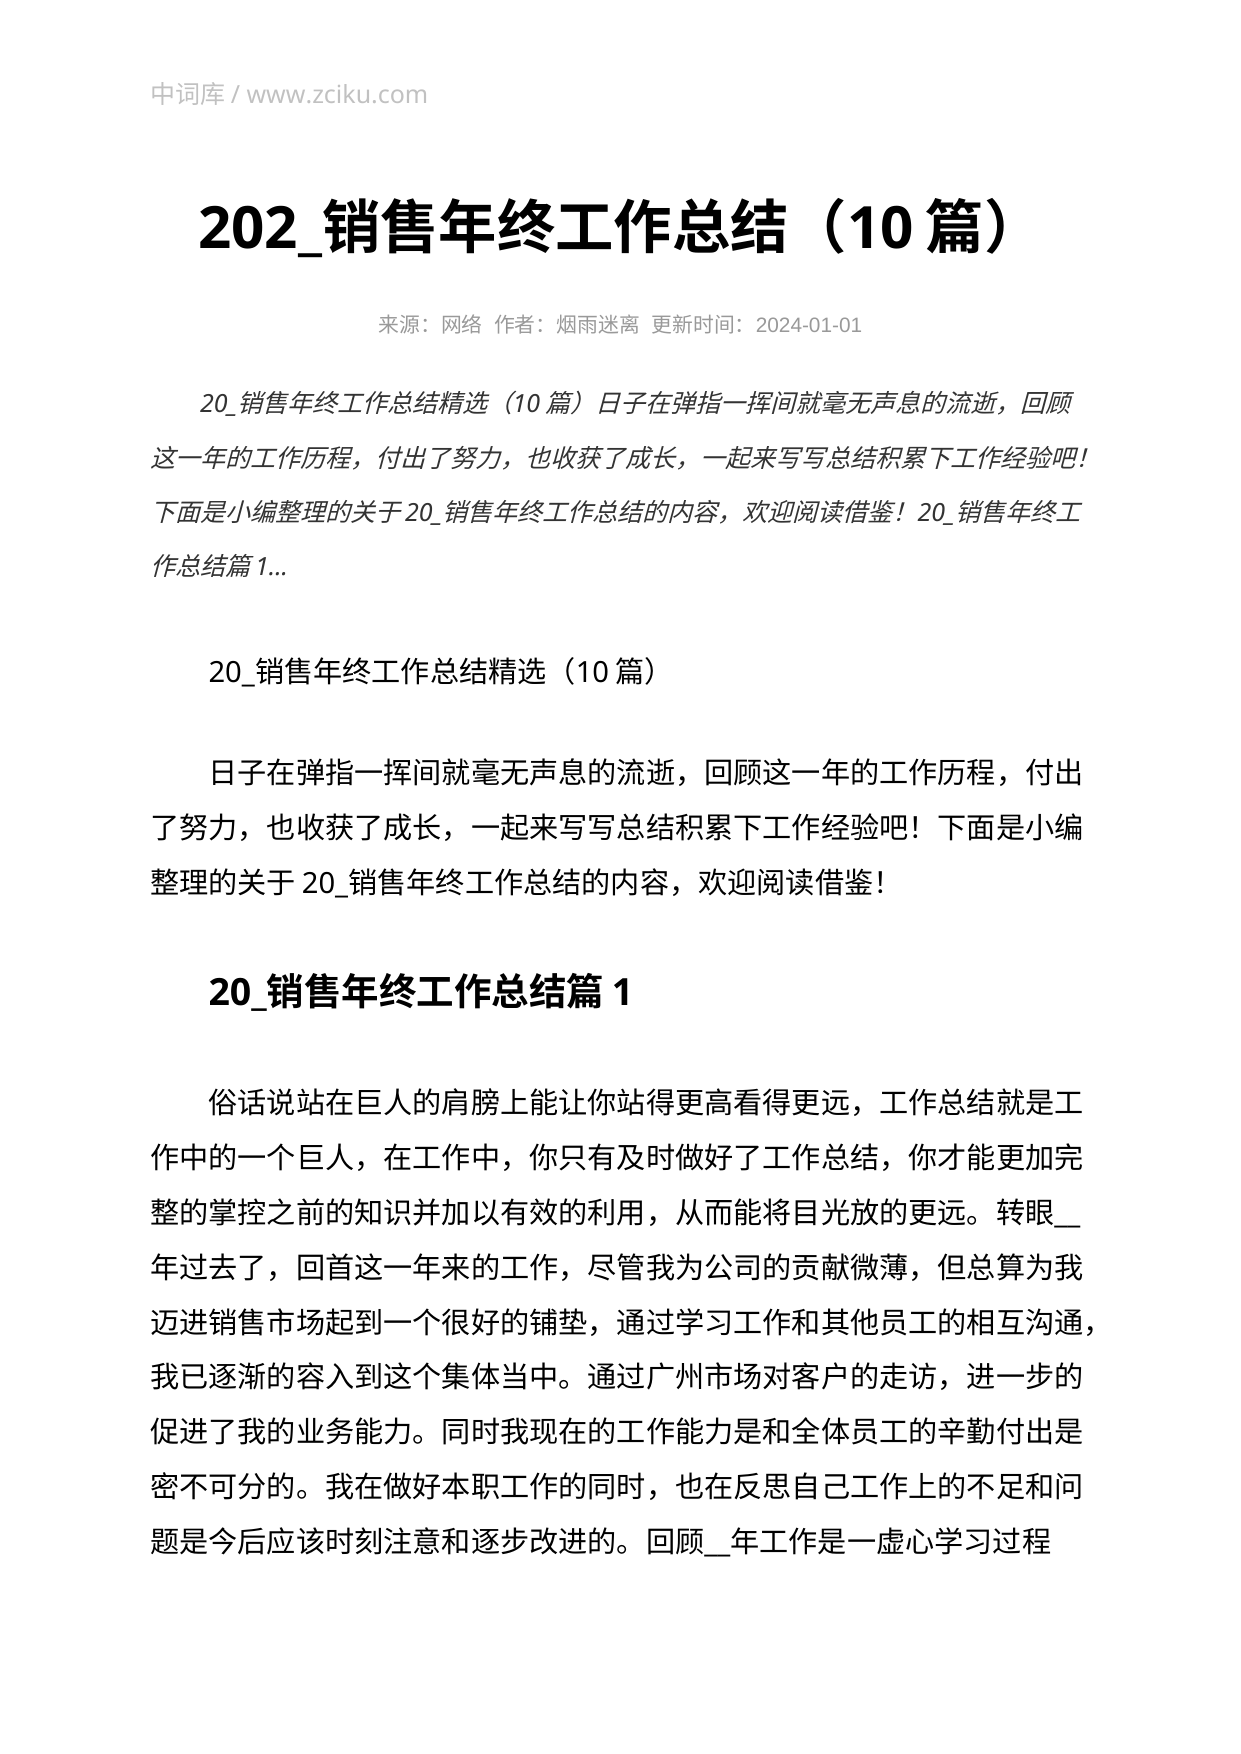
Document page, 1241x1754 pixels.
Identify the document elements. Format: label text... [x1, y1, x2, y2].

text 来源：网络 作者：烟雨迷离 更新时间：2024-01-01 [150, 313, 1090, 337]
text 20_销售年终工作总结篇1 [150, 962, 1090, 1016]
text 20_销售年终工作总结精选（10篇） [150, 648, 1090, 691]
subtitle 202_销售年终工作总结（10篇） [150, 181, 1090, 266]
text 日子在弹指一挥间就毫无声息的流逝，回顾这一年的工作历程，付出了努力，也收获了成长，一起来写写总结积累下工作经验吧！下面是小编整理的关于20_销售年终工作总结的内容，欢迎阅读借鉴！ [150, 750, 1090, 902]
text 俗话说站在巨人的肩膀上能让你站得更高看得更远，工作总结就是工作中的一个巨人，在工作中，你只有及时做好了工作总结，你才能更加完整的掌控之前的知识并加以有效的利用，从而能将目光放的更远。转眼__年过去了，回首这一年来的工作，尽管我为公司的贡献微薄，但总算为我迈进销售市场起到一个很好的铺垫，通过学习工作和其他员工的相互沟通，我已逐渐的容入到这个集体当中。通过广州市场对客户的走访，进一步的促进了我的业务能力。同时我现在的工作能力是和全体员工的辛勤付出是密不可分的。我在做好本职工作的同时，也在反思自己工作上的不足和问题是今后应该时刻注意和逐步改进的。回顾__年工作是一虚心学习过程 [150, 1079, 1090, 1561]
text 20_销售年终工作总结精选（10篇）日子在弹指一挥间就毫无声息的流逝，回顾这一年的工作历程，付出了努力，也收获了成长，一起来写写总结积累下工作经验吧！下面是小编整理的关于20_销售年终工作总结的内容，欢迎阅读借鉴！20_销售年终工作总结篇1... [150, 384, 1090, 583]
